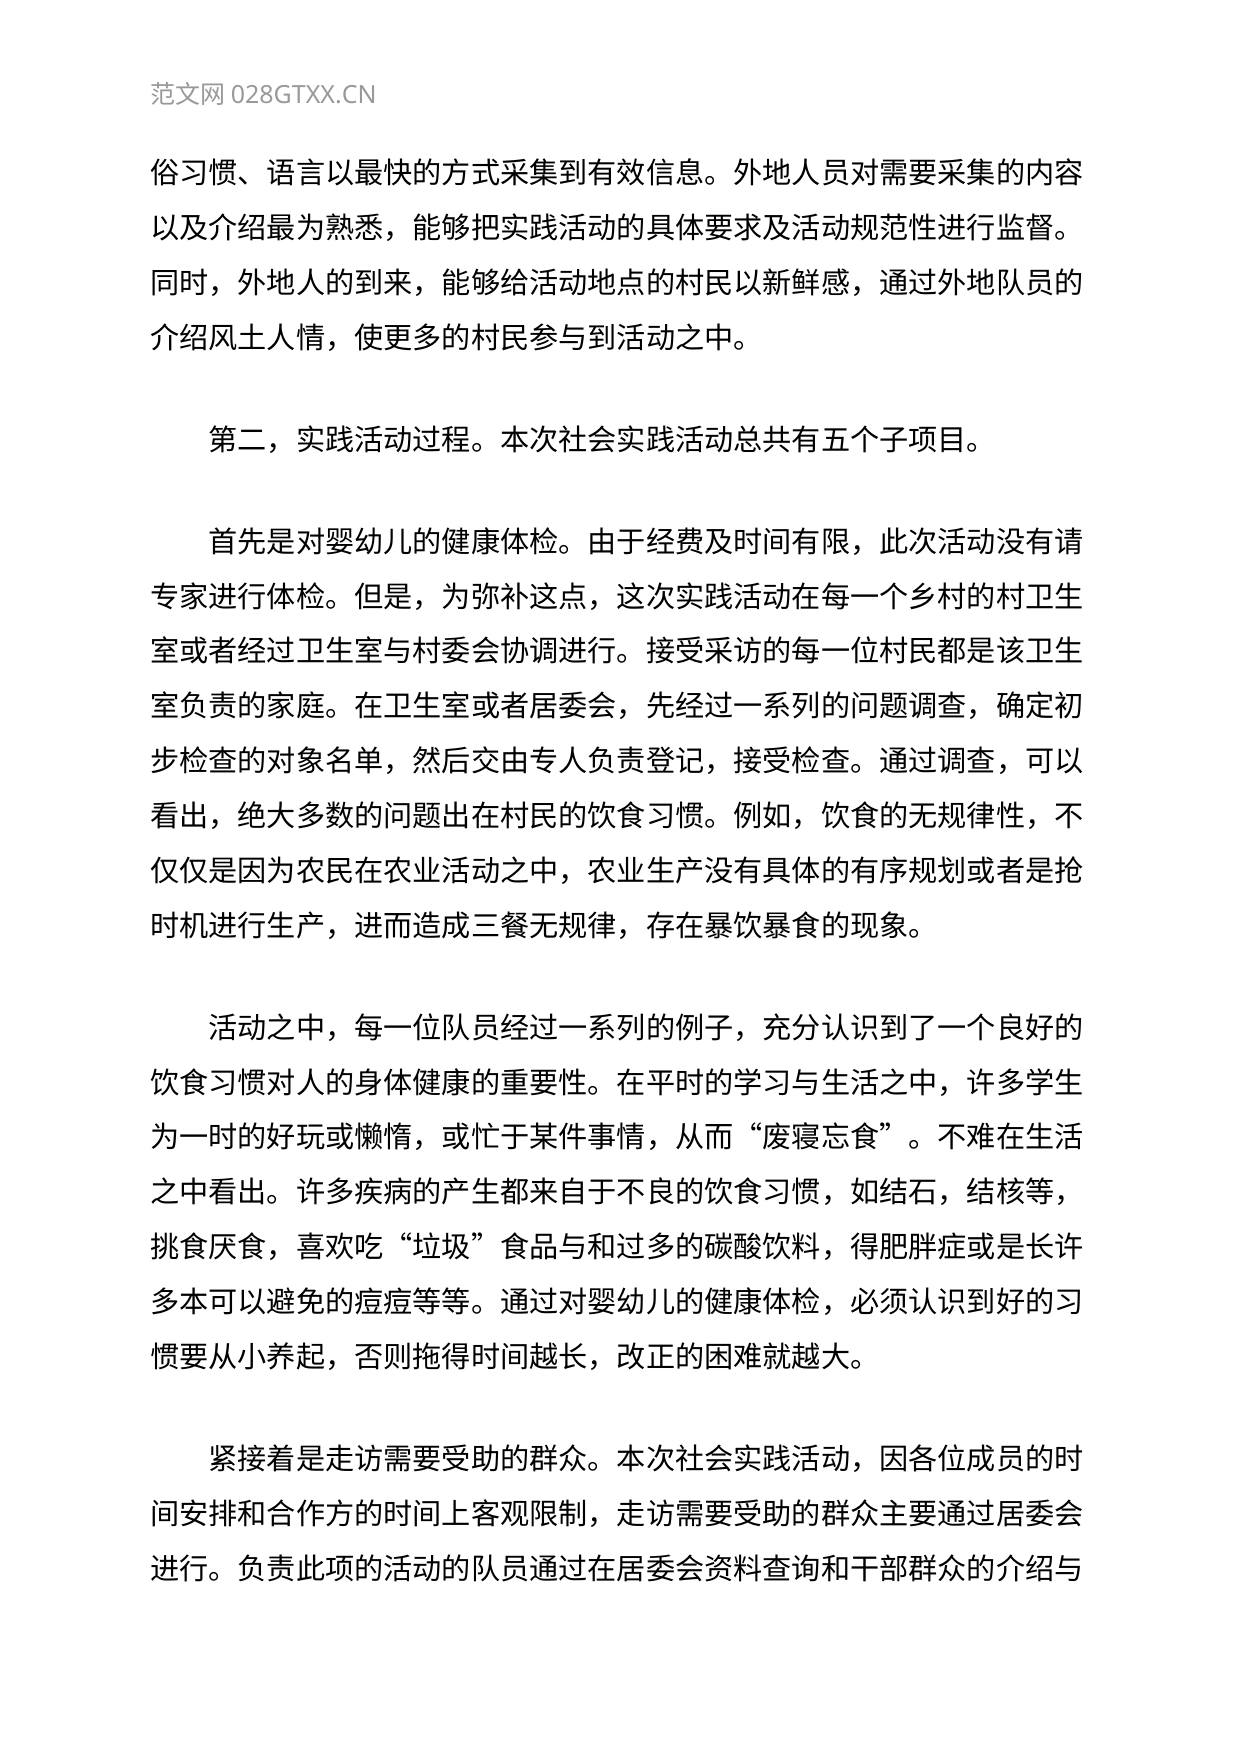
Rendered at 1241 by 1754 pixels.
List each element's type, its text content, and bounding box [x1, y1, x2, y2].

text 第二，实践活动过程。本次社会实践活动总共有五个子项目。 [150, 416, 1090, 459]
text 首先是对婴幼儿的健康体检。由于经费及时间有限，此次活动没有请专家进行体检。但是，为弥补这点，这次实践活动在每一个乡村的村卫生室或者经过卫生室与村委会协调进行。接受采访的每一位村民都是该卫生室负责的家庭。在卫生室或者居委会，先经过一系列的问题调查，确定初步检查的对象名单，然后交由专人负责登记，接受检查。通过调查，可以看出，绝大多数的问题出在村民的饮食习惯。例如，饮食的无规律性，不仅仅是因为农民在农业活动之中，农业生产没有具体的有序规划或者是抢时机进行生产，进而造成三餐无规律，存在暴饮暴食的现象。 [150, 518, 1090, 945]
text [150, 1435, 1090, 1587]
text 活动之中，每一位队员经过一系列的例子，充分认识到了一个良好的饮食习惯对人的身体健康的重要性。在平时的学习与生活之中，许多学生为一时的好玩或懒惰，或忙于某件事情，从而“废寝忘食”。不难在生活之中看出。许多疾病的产生都来自于不良的饮食习惯，如结石，结核等，挑食厌食，喜欢吃“垃圾”食品与和过多的碳酸饮料，得肥胖症或是长许多本可以避免的痘痘等等。通过对婴幼儿的健康体检，必须认识到好的习惯要从小养起，否则拖得时间越长，改正的困难就越大。 [150, 1004, 1090, 1376]
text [150, 150, 1090, 357]
